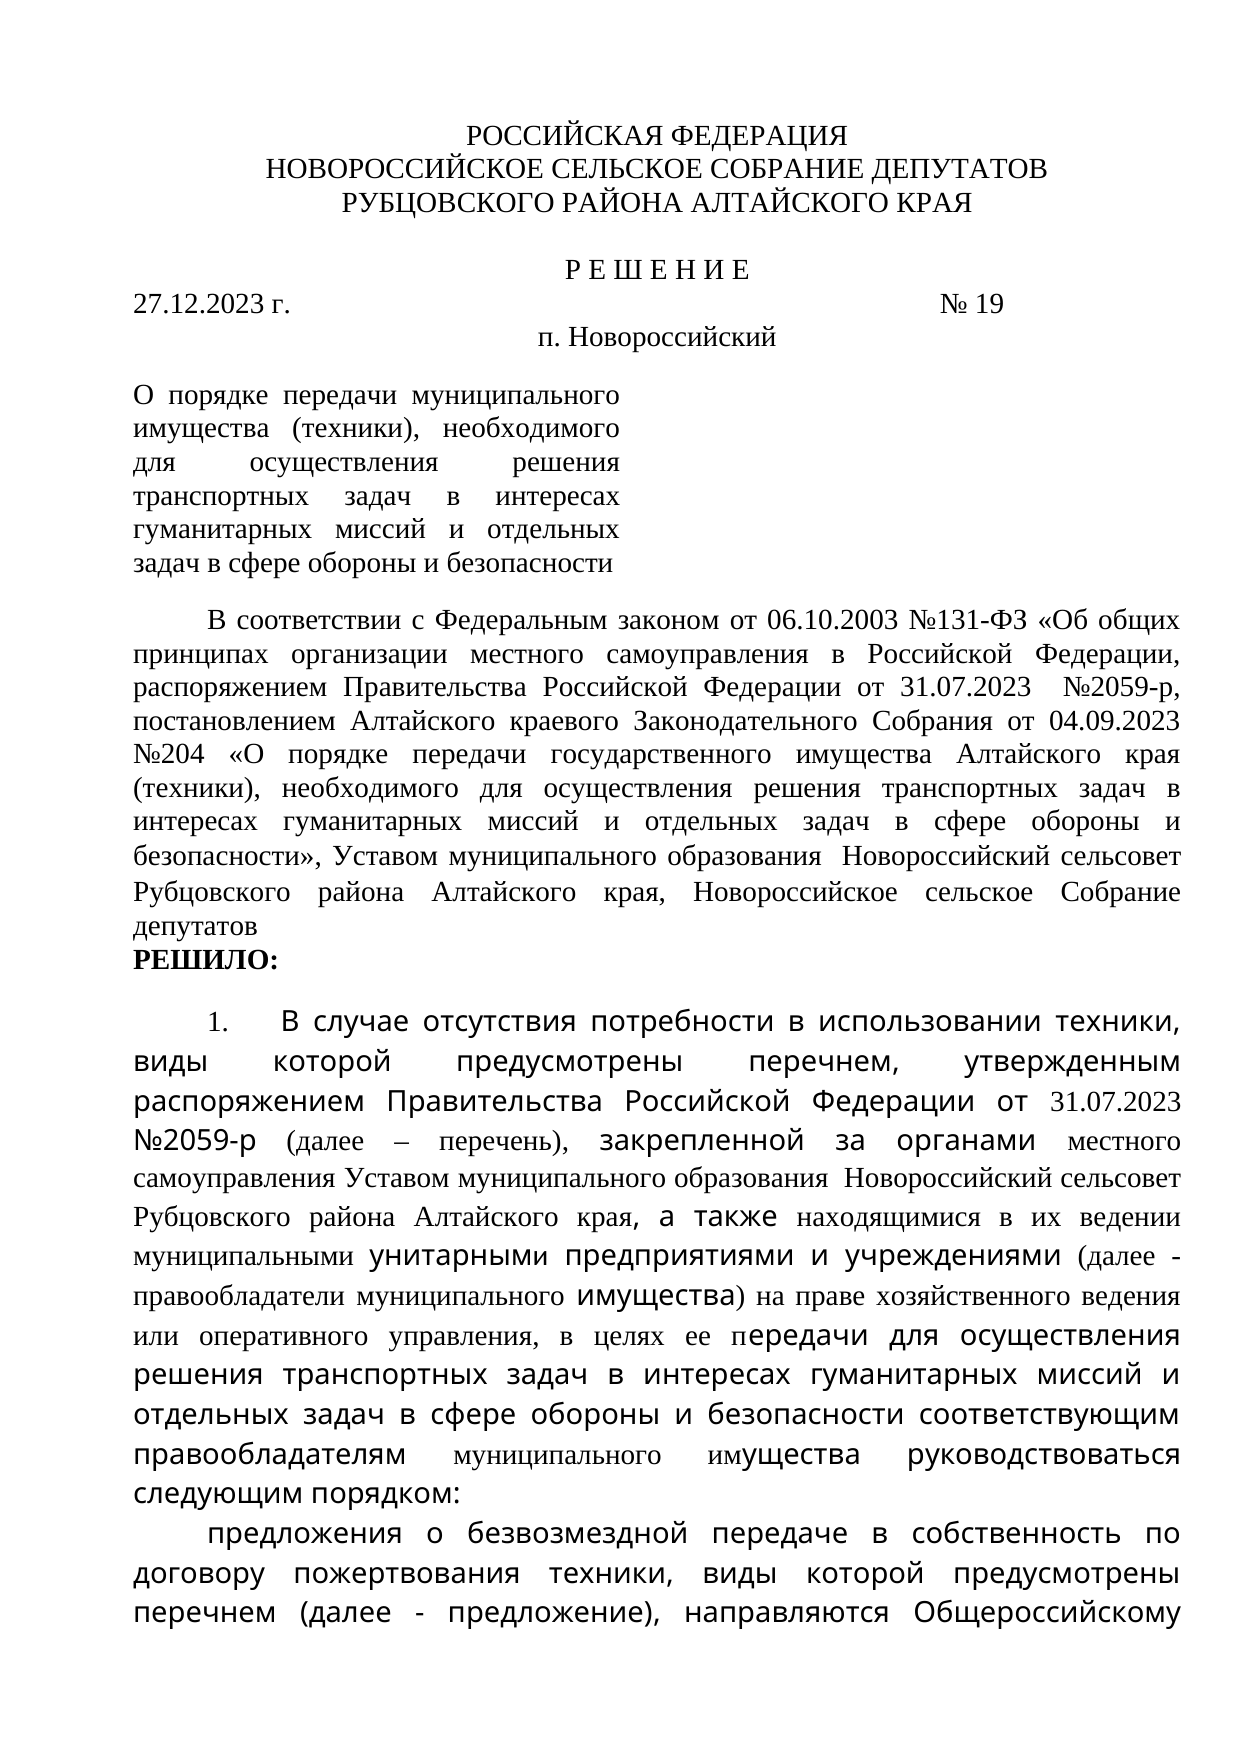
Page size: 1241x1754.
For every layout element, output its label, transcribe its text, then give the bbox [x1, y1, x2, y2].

text РЕШИЛО: [133, 942, 1181, 975]
text В соответствии с Федеральным законом от 06.10.2003 №131-ФЗ «Об общих принципах организации местного самоуправления в Российской Федерации, распоряжением Правительства Российской Федерации от 31.07.2023 №2059-р, постановлением Алтайского краевого Законодательного Собрания от 04.09.2023 №204 «О порядке передачи государственного имущества Алтайского края (техники), необходимого для осуществления решения транспортных задач в интересах гуманитарных миссий и отдельных задач в сфере обороны и безопасности», Уставом муниципального образования Новороссийский сельсовет Рубцовского района Алтайского края, Новороссийское сельское Собрание депутатов [133, 602, 1181, 942]
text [133, 1512, 1181, 1631]
text РОССИЙСКАЯ ФЕДЕРАЦИЯ НОВОРОССИЙСКОЕ СЕЛЬСКОЕ СОБРАНИЕ ДЕПУТАТОВ РУБЦОВСКОГО РАЙОНА АЛТАЙСКОГО КРАЯ [133, 118, 1181, 219]
list В случае отсутствия потребности в использовании техники, виды которой предусмотрены перечнем, утвержденным распоряжением Правительства Российской Федерации от 31.07.2023 №2059-р (далее – перечень), закрепленной за органами местного самоуправления Уставом муниципального образования Новороссийский сельсовет Рубцовского района Алтайского края, а также находящимися в их ведении муниципальными унитарными предприятиями и учреждениями (далее - правообладатели муниципального имущества) на праве хозяйственного ведения или оперативного управления, в целях ее передачи для осуществления решения транспортных задач в интересах гуманитарных миссий и отдельных задач в сфере обороны и безопасности соответствующим правообладателям муниципального имущества руководствоваться следующим порядком: [133, 1000, 1181, 1512]
text п. Новороссийский [133, 319, 1181, 353]
text О порядке передачи муниципального имущества (техники), необходимого для осуществления решения транспортных задач в интересах гуманитарных миссий и отдельных задач в сфере обороны и безопасности [133, 377, 620, 578]
text Р Е Ш Е Н И Е [133, 252, 1181, 286]
text 27.12.2023 г. № 19 [133, 286, 1181, 319]
